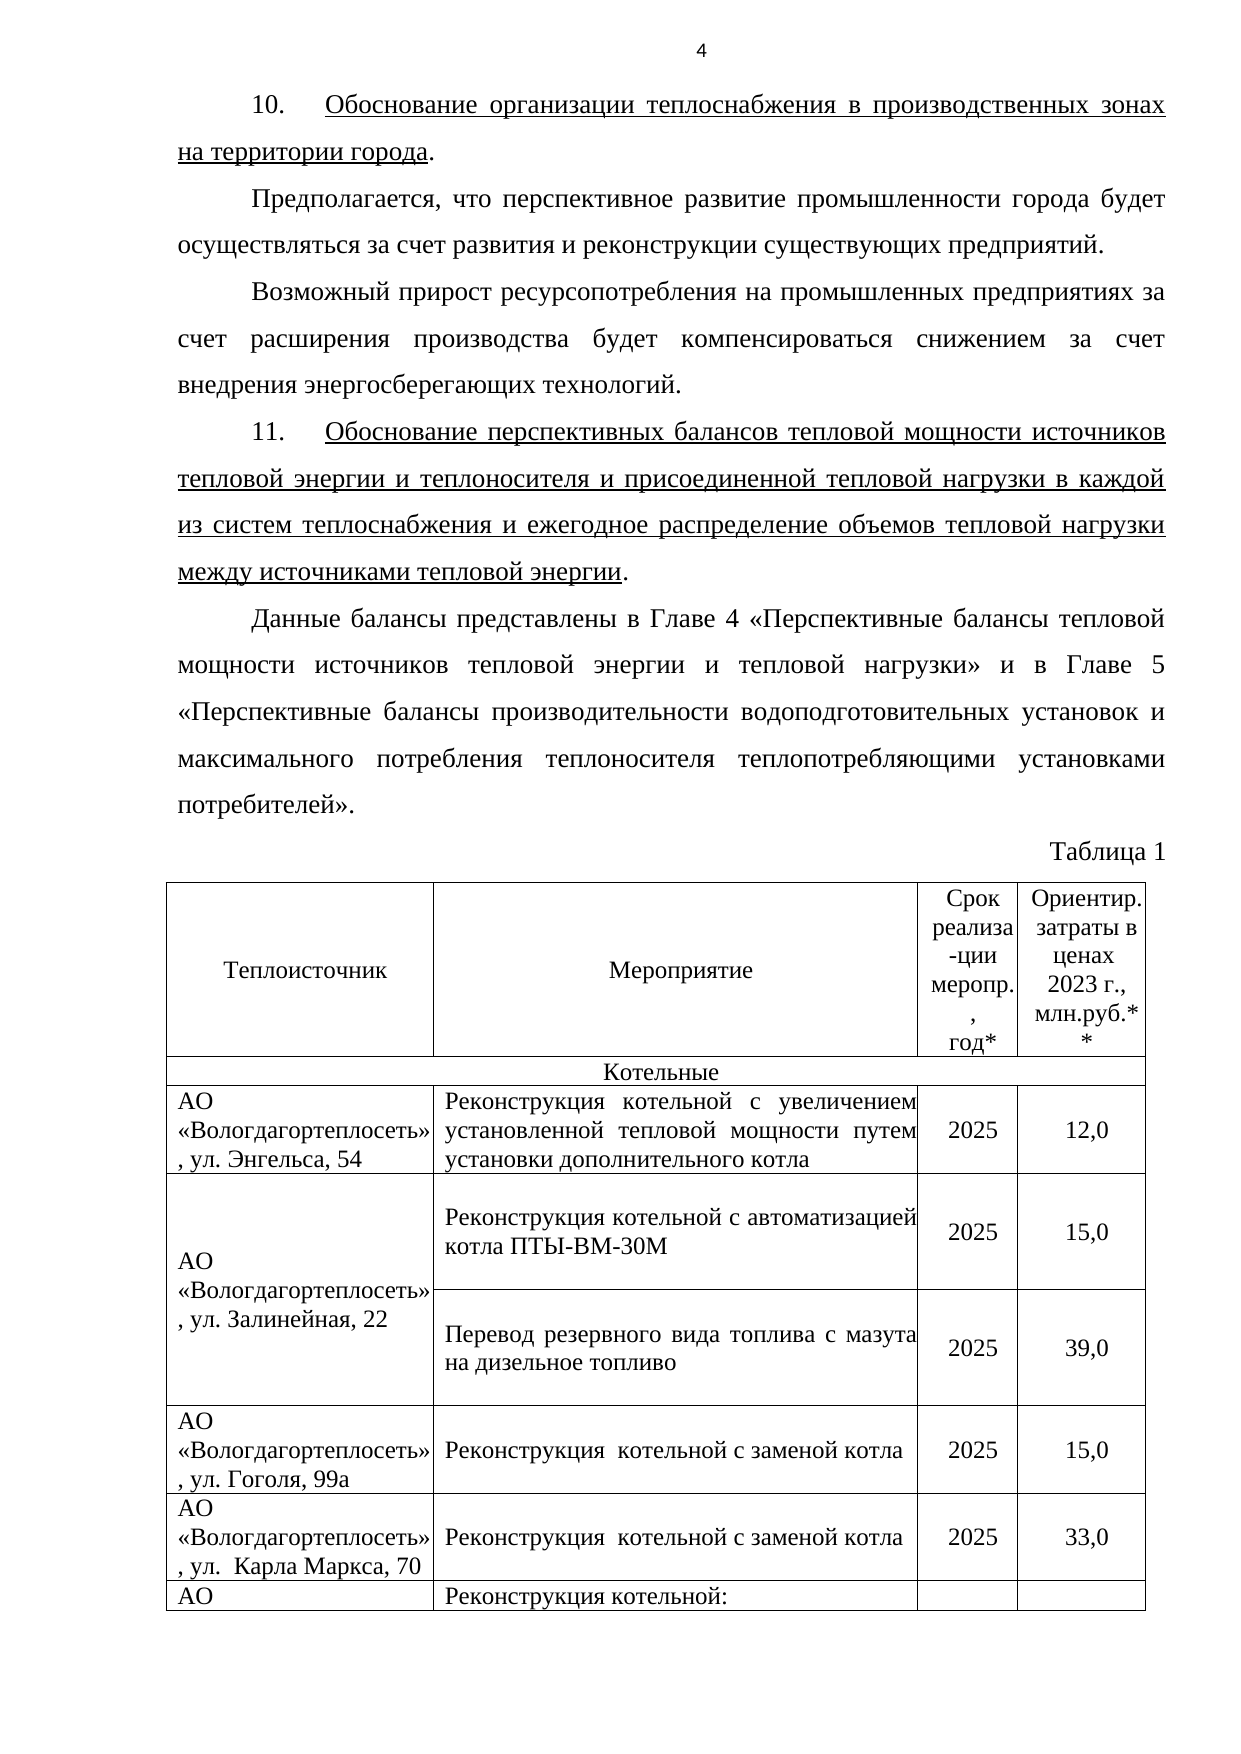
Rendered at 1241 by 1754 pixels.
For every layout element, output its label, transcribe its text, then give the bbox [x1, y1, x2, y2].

table_cell [918, 1581, 1017, 1609]
table_header Теплоисточник [167, 883, 433, 1056]
table_cell Перевод резервного вида топлива с мазута на дизельное топливо [434, 1290, 917, 1405]
table_header Мероприятие [434, 883, 917, 1056]
table_cell Реконструкция котельной с заменой котла [434, 1406, 917, 1492]
table_cell Реконструкция котельной: [434, 1581, 917, 1609]
table_cell АО «Вологдагортеплосеть», ул. Залинейная, 22 [167, 1174, 433, 1405]
table_header Срок реализа-ции меропр., год* [918, 883, 1017, 1056]
text Таблица 1 [177, 835, 1166, 866]
table_cell Котельные [167, 1057, 1145, 1085]
table_cell 15,0 [1018, 1174, 1145, 1289]
table_cell Реконструкция котельной с автоматизацией котла ПТЫ-ВМ-30М [434, 1174, 917, 1289]
table_cell 2025 [918, 1174, 1017, 1289]
table_cell 2025 [918, 1406, 1017, 1492]
text Возможный прирост ресурсопотребления на промышленных предприятиях за счет расширения производства будет компенсироваться снижением за счет внедрения энергосберегающих технологий. [177, 275, 1166, 400]
list Обоснование перспективных балансов тепловой мощности источников тепловой энергии и теплоносителя и присоединенной тепловой нагрузки в каждой из систем теплоснабжения и ежегодное распределение объемов тепловой нагрузки между источниками тепловой энергии. [177, 415, 1166, 489]
table_cell 2025 [918, 1290, 1017, 1405]
table_cell АО «Вологдагортеплосеть», ул. Энгельса, 54 [167, 1086, 433, 1173]
list Обоснование перспективных балансов тепловой мощности источников тепловой энергии и теплоносителя и присоединенной тепловой нагрузки в каждой из систем теплоснабжения и ежегодное распределение объемов тепловой нагрузки между источниками тепловой энергии. [177, 537, 1166, 586]
table_cell 2025 [918, 1086, 1017, 1173]
list Обоснование перспективных балансов тепловой мощности источников тепловой энергии и теплоносителя и присоединенной тепловой нагрузки в каждой из систем теплоснабжения и ежегодное распределение объемов тепловой нагрузки между источниками тепловой энергии. [177, 490, 1166, 536]
text Предполагается, что перспективное развитие промышленности города будет осуществляться за счет развития и реконструкции существующих предприятий. [177, 182, 1166, 260]
table_cell 15,0 [1018, 1406, 1145, 1492]
list Обоснование организации теплоснабжения в производственных зонах на территории города. [177, 89, 1166, 166]
table_cell 39,0 [1018, 1290, 1145, 1405]
table_cell АО «Вологдагортеплосеть», ул. Гоголя, 99а [167, 1406, 433, 1492]
table_cell Реконструкция котельной с заменой котла [434, 1494, 917, 1580]
table_cell 12,0 [1018, 1086, 1145, 1173]
table_header Ориентир. затраты в ценах 2023 г., млн.руб.** [1018, 883, 1145, 1056]
table_cell Реконструкция котельной с увеличением установленной тепловой мощности путем установки дополнительного котла [434, 1086, 917, 1173]
table_cell 2025 [918, 1494, 1017, 1580]
table_cell [1018, 1581, 1145, 1609]
table_cell АО «Вологдагортеплосеть», ул. Карла Маркса, 70 [167, 1494, 433, 1580]
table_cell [167, 1581, 433, 1609]
text Данные балансы представлены в Главе 4 «Перспективные балансы тепловой мощности источников тепловой энергии и тепловой нагрузки» и в Главе 5 «Перспективные балансы производительности водоподготовительных установок и максимального потребления теплоносителя теплопотребляющими установками потребителей». [177, 602, 1166, 820]
table_cell 33,0 [1018, 1494, 1145, 1580]
